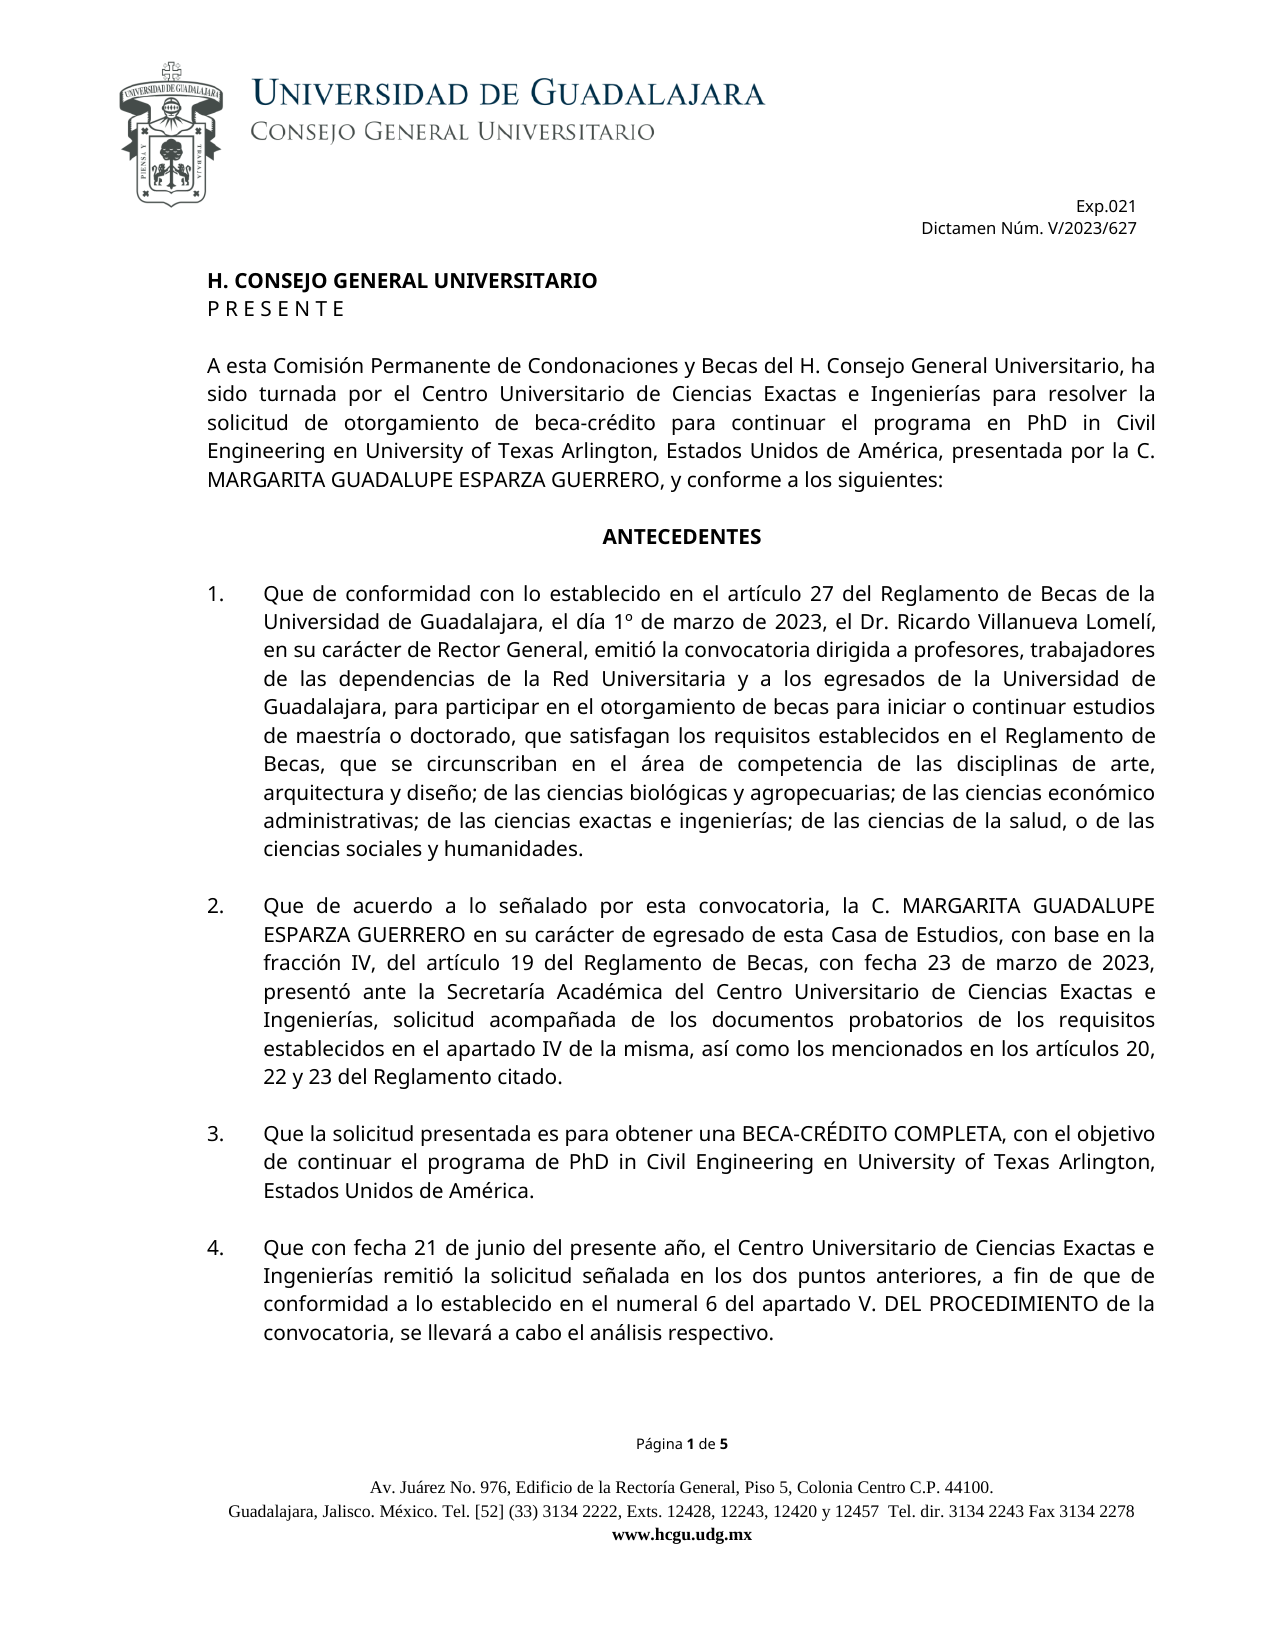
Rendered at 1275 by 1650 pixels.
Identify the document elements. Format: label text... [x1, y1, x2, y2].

text P R E S E N T E [207, 294, 1157, 323]
picture [31, 1, 1275, 268]
list Que de conformidad con lo establecido en el artículo 27 del Reglamento de Becas de la Universidad de Guadalajara, el día 1º de marzo de 2023, el Dr. Ricardo Villanueva Lomelí, en su carácter de Rector General, emitió la convocatoria dirigida a profesores, trabajadores de las dependencias de la Red Universitaria y a los egresados de la Universidad de Guadalajara, para participar en el otorgamiento de becas para iniciar o continuar estudios de maestría o doctorado, que satisfagan los requisitos establecidos en el Reglamento de Becas, que se circunscriban en el área de competencia de las disciplinas de arte, arquitectura y diseño; de las ciencias biológicas y agropecuarias; de las ciencias económico administrativas; de las ciencias exactas e ingenierías; de las ciencias de la salud, o de las ciencias sociales y humanidades. [207, 579, 1157, 863]
text ANTECEDENTES [207, 522, 1157, 550]
text H. CONSEJO GENERAL UNIVERSITARIO [207, 266, 1157, 294]
list Que con fecha 21 de junio del presente año, el Centro Universitario de Ciencias Exactas e Ingenierías remitió la solicitud señalada en los dos puntos anteriores, a fin de que de conformidad a lo establecido en el numeral 6 del apartado V. DEL PROCEDIMIENTO de la convocatoria, se llevará a cabo el análisis respectivo. [207, 1233, 1157, 1346]
text A esta Comisión Permanente de Condonaciones y Becas del H. Consejo General Universitario, ha sido turnada por el Centro Universitario de Ciencias Exactas e Ingenierías para resolver la solicitud de otorgamiento de beca-crédito para continuar el programa en PhD in Civil Engineering en University of Texas Arlington, Estados Unidos de América, presentada por la C. MARGARITA GUADALUPE ESPARZA GUERRERO, y conforme a los siguientes: [207, 351, 1157, 493]
list Que la solicitud presentada es para obtener una BECA-CRÉDITO COMPLETA, con el objetivo de continuar el programa de PhD in Civil Engineering en University of Texas Arlington, Estados Unidos de América. [207, 1119, 1157, 1204]
list Que de acuerdo a lo señalado por esta convocatoria, la C. MARGARITA GUADALUPE ESPARZA GUERRERO en su carácter de egresado de esta Casa de Estudios, con base en la fracción IV, del artículo 19 del Reglamento de Becas, con fecha 23 de marzo de 2023, presentó ante la Secretaría Académica del Centro Universitario de Ciencias Exactas e Ingenierías, solicitud acompañada de los documentos probatorios de los requisitos establecidos en el apartado IV de la misma, así como los mencionados en los artículos 20, 22 y 23 del Reglamento citado. [207, 891, 1157, 1091]
